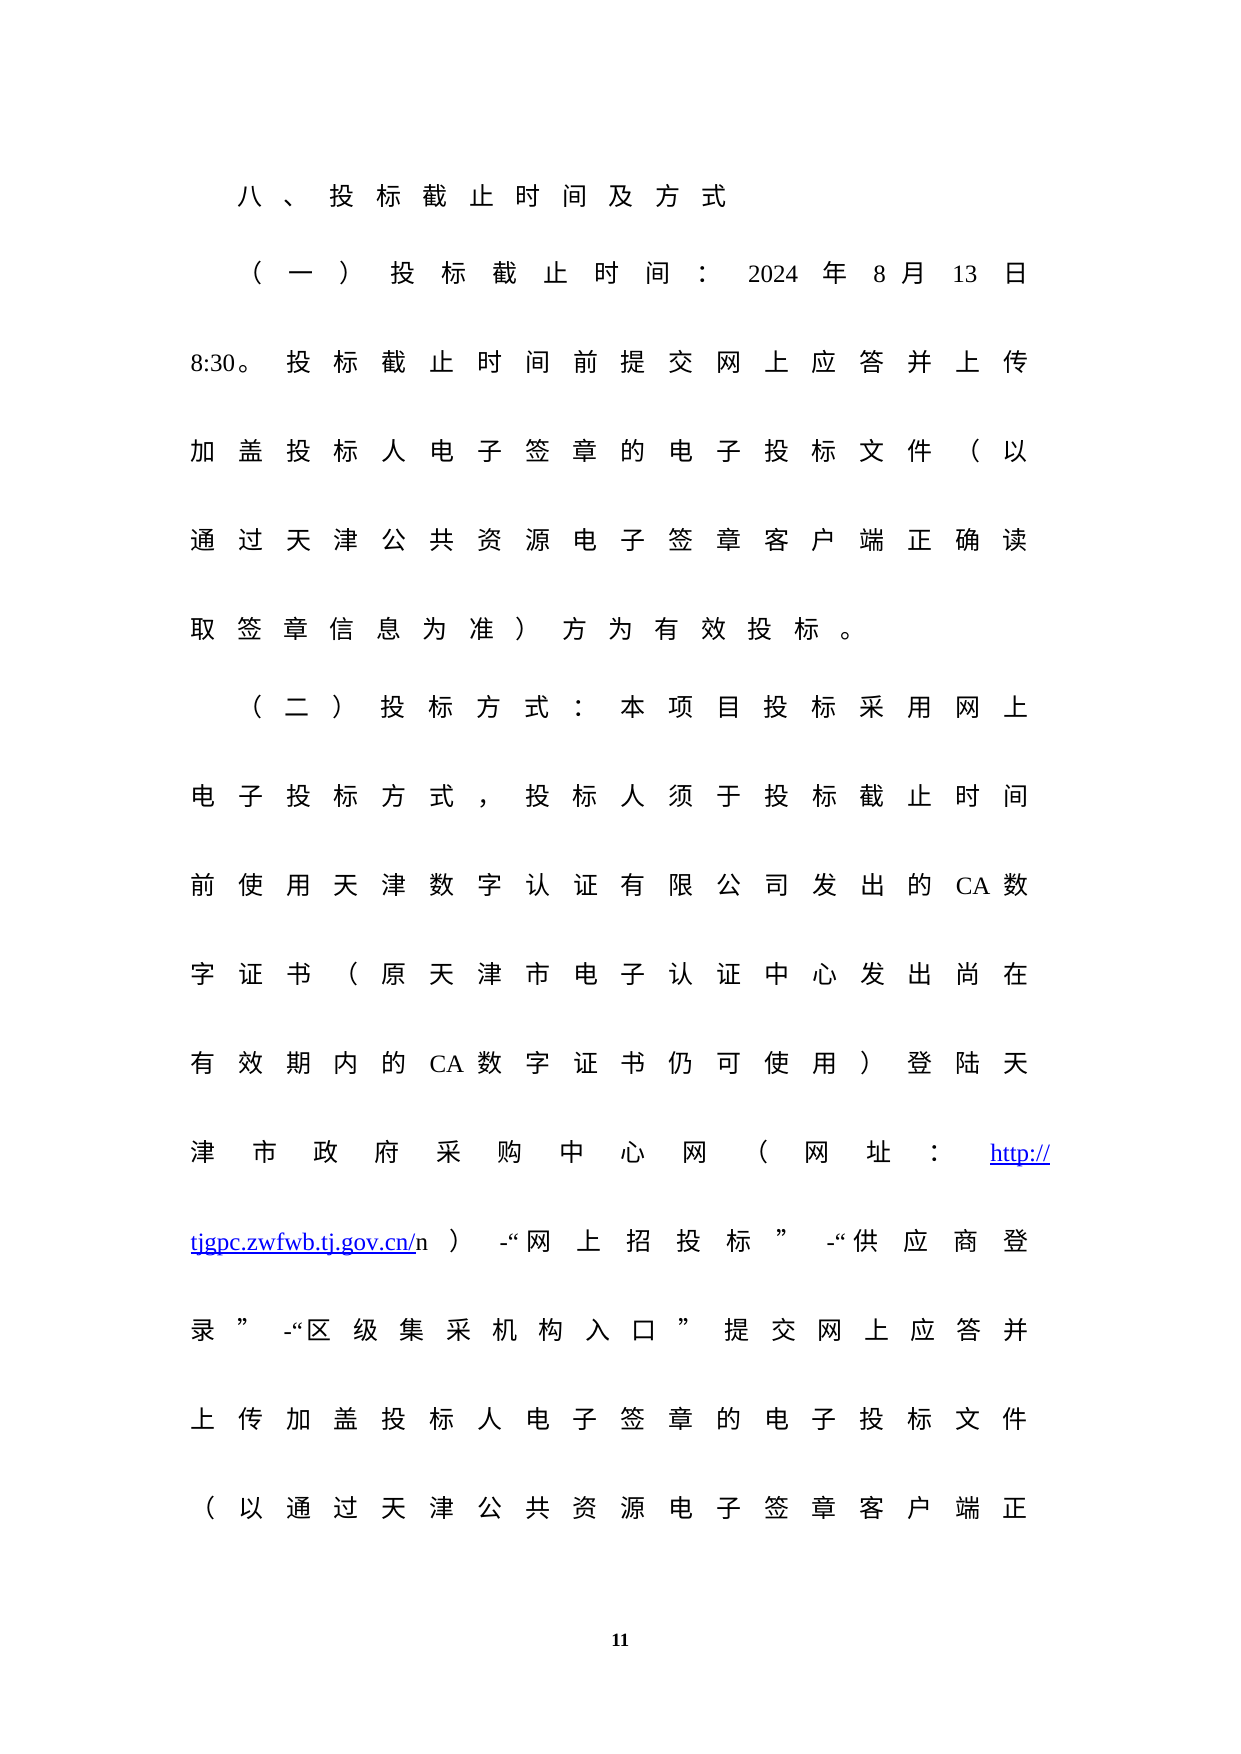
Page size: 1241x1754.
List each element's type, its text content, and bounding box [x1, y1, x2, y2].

text （一）投标截止时间：2024年8月13日8:30。投标截止时间前提交网上应答并上传加盖投标人电子签章的电子投标文件（以通过天津公共资源电子签章客户端正确读取签章信息为准）方为有效投标。 [190, 242, 1050, 658]
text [190, 676, 1050, 1537]
text 八、投标截止时间及方式 [190, 164, 1050, 224]
